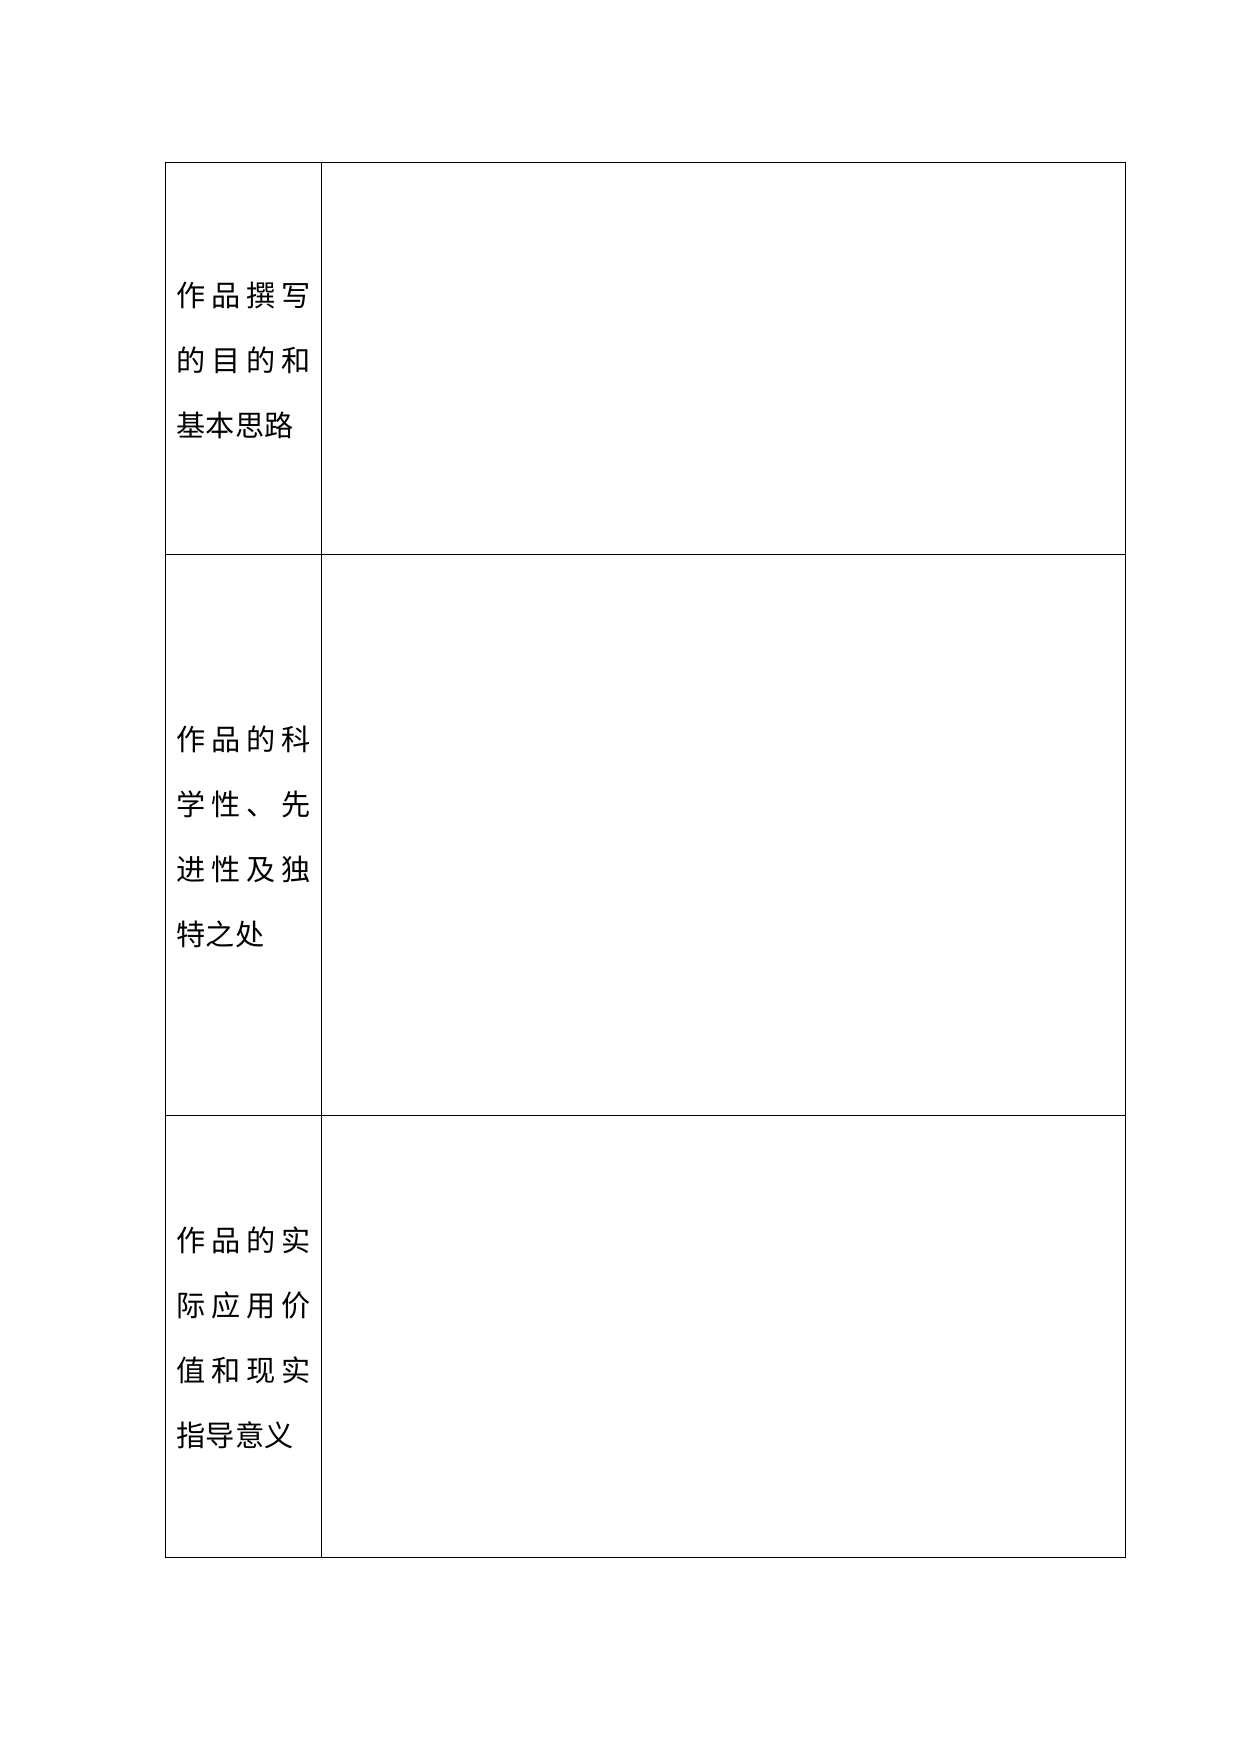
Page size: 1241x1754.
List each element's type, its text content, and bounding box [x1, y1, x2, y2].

table_cell [322, 555, 1125, 1115]
table_cell 作品的实际应用价值和现实指导意义 [166, 1116, 321, 1557]
table_cell [322, 163, 1125, 554]
table_cell [322, 1116, 1125, 1557]
table_cell 作品的科学性、先进性及独特之处 [166, 555, 321, 1115]
table_cell 作品撰写的目的和基本思路 [166, 163, 321, 554]
